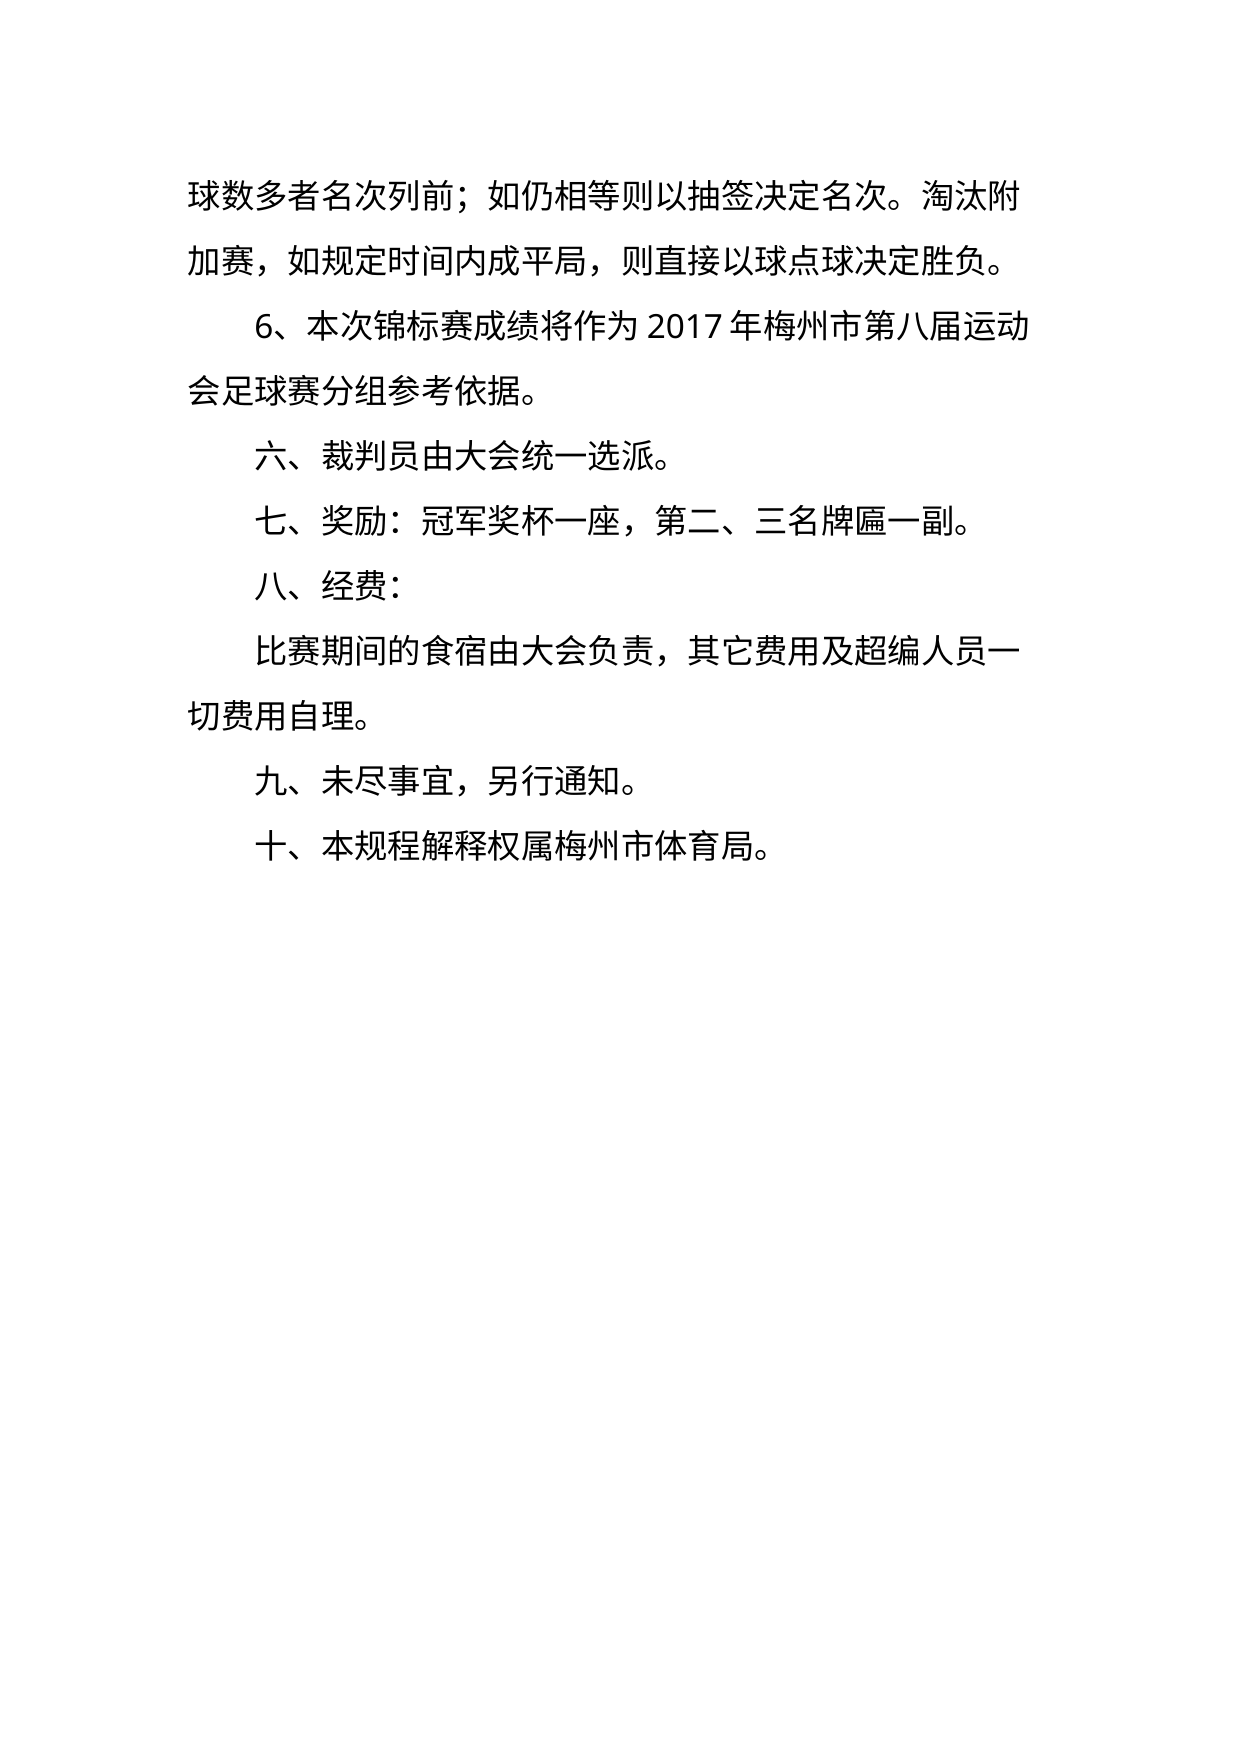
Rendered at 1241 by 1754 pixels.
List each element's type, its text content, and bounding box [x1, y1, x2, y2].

text 十、本规程解释权属梅州市体育局。 [187, 812, 1053, 877]
text 六、裁判员由大会统一选派。 [187, 422, 1053, 487]
text 6、本次锦标赛成绩将作为2017年梅州市第八届运动会足球赛分组参考依据。 [187, 292, 1053, 422]
text 七、奖励：冠军奖杯一座，第二、三名牌匾一副。 [187, 487, 1053, 552]
text 九、未尽事宜，另行通知。 [187, 747, 1053, 812]
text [187, 162, 1053, 292]
text 比赛期间的食宿由大会负责，其它费用及超编人员一切费用自理。 [187, 617, 1053, 747]
text 八、经费： [187, 552, 1053, 617]
